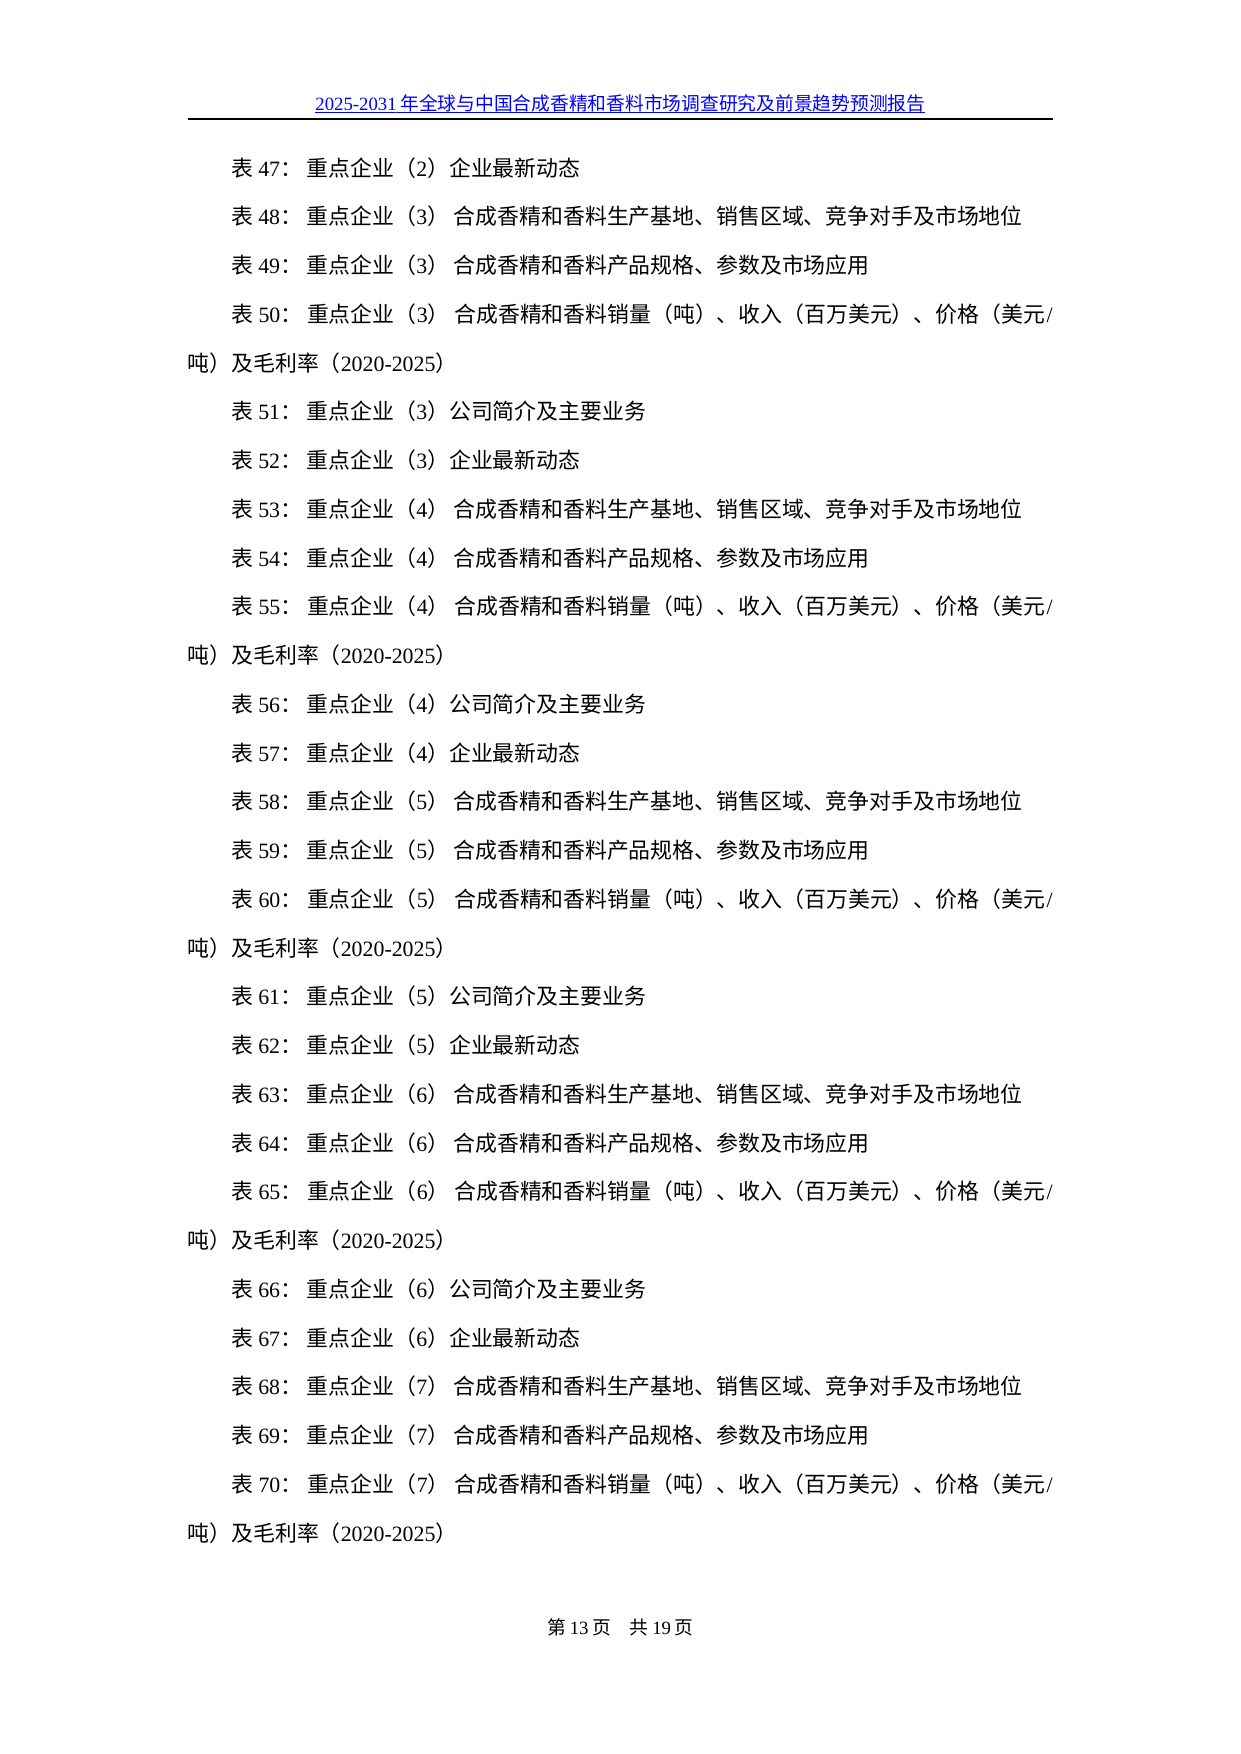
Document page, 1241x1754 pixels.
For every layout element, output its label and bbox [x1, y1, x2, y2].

text [187, 150, 1053, 1548]
